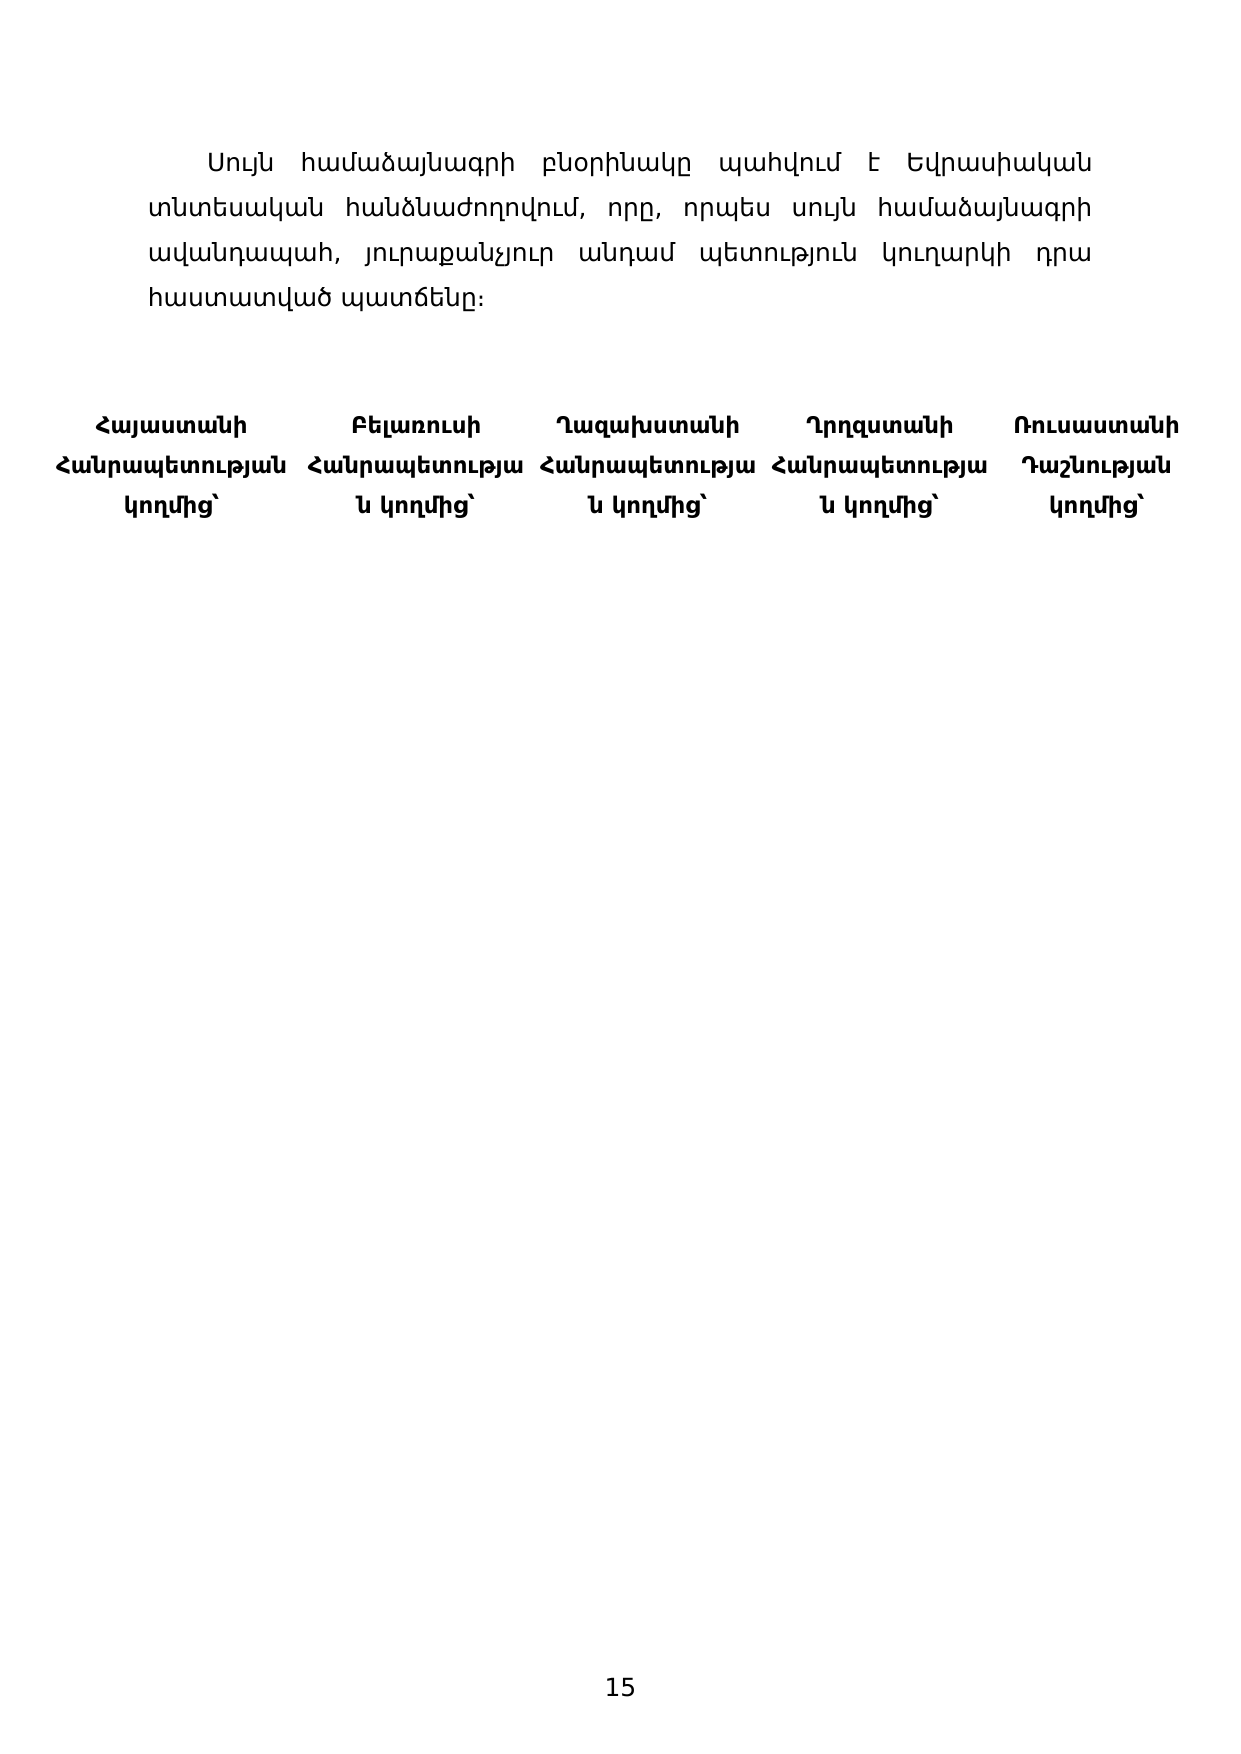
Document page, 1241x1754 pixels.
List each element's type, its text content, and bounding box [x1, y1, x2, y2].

table_header Ղազախստանի Հանրապետության կողմից՝ [532, 407, 764, 558]
table_header Ղրղզստանի Հանրապետության կողմից՝ [764, 407, 996, 558]
table_header Ռուսաստանի Դաշնության կողմից՝ [996, 407, 1197, 558]
table_header Հայաստանի Հանրապետության կողմից՝ [43, 407, 300, 558]
text Սույն համաձայնագրի բնօրինակը պահվում է Եվրասիական տնտեսական հանձնաժողովում, որը, որպես սույն համաձայնագրի ավանդապահ, յուրաքանչյուր անդամ պետություն կուղարկի դրա հաստատված պատճենը։ [148, 148, 1093, 312]
table_header Բելառուսի Հանրապետության կողմից՝ [300, 407, 532, 558]
